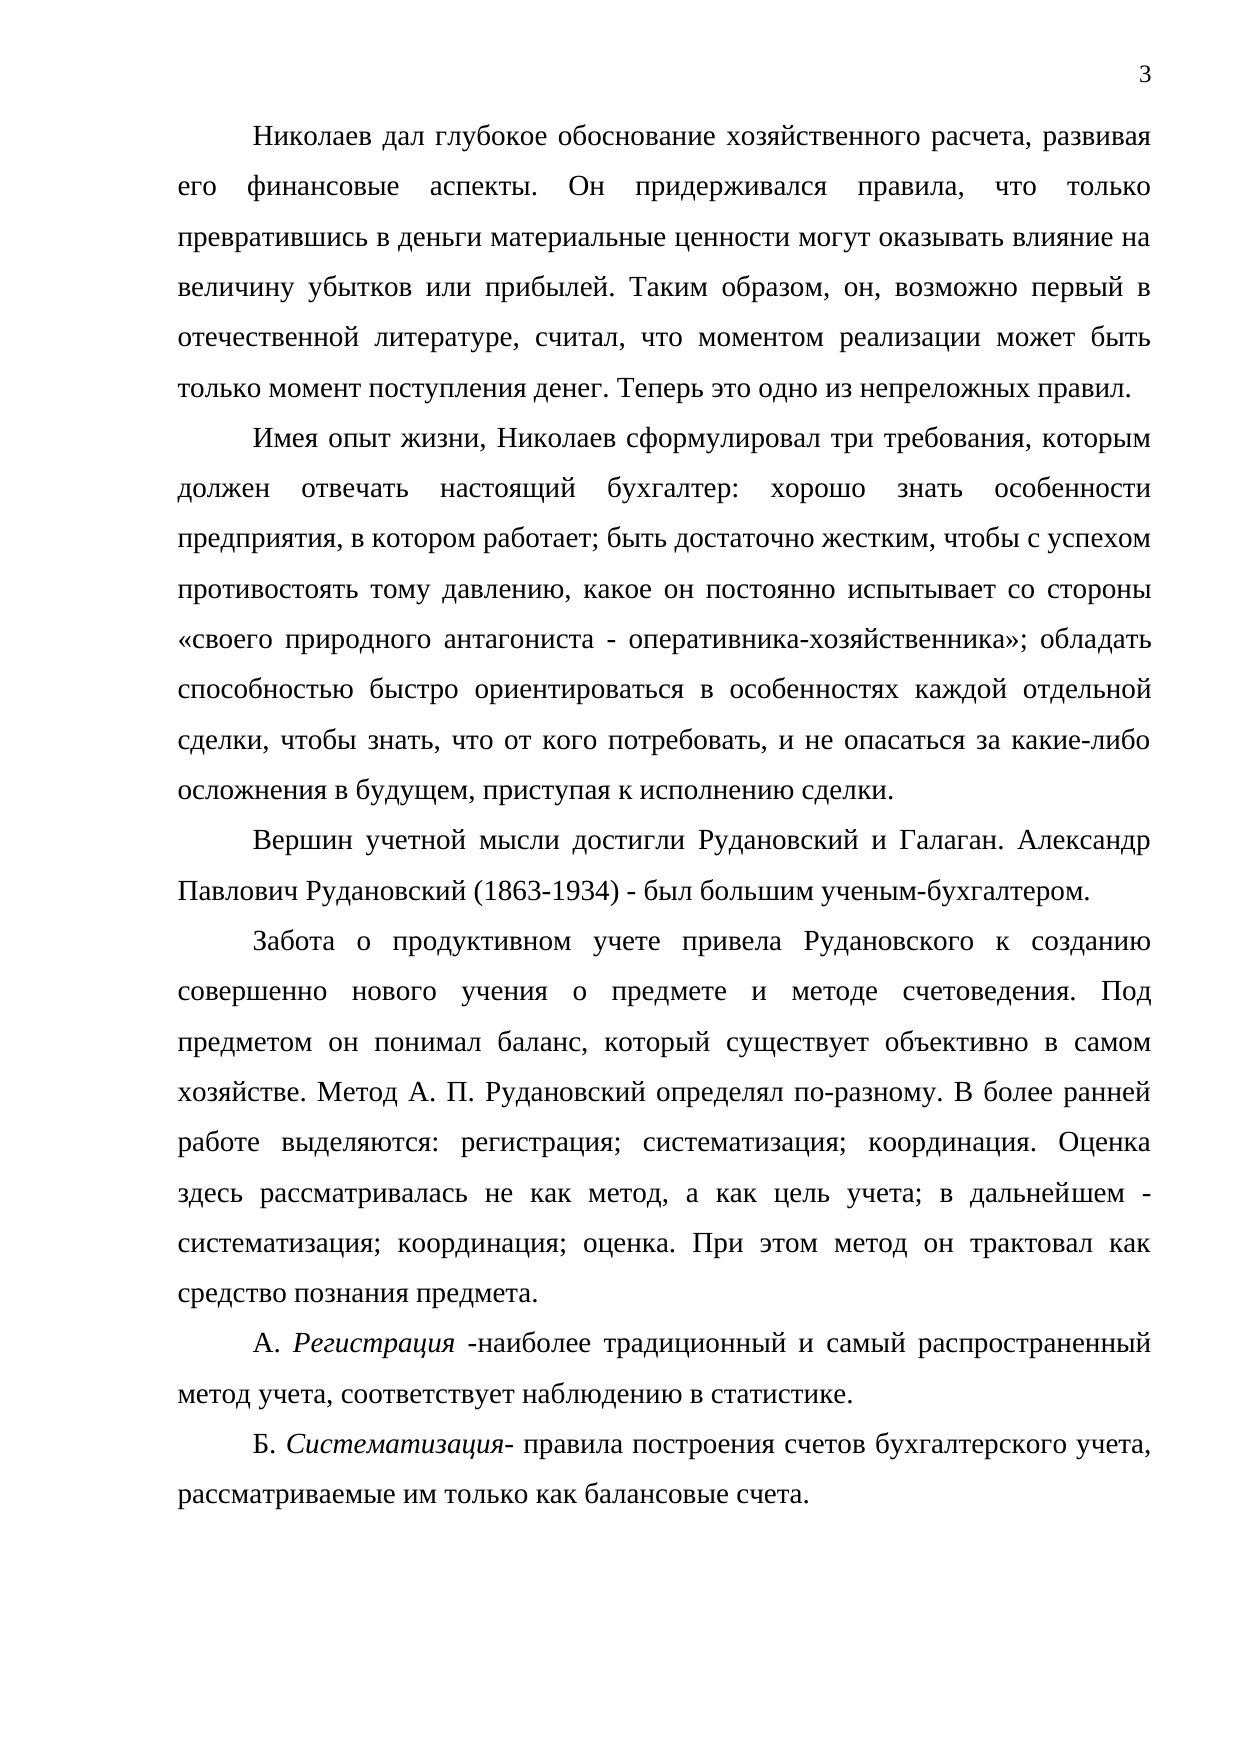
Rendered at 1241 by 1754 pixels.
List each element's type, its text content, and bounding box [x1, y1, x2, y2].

text Имея опыт жизни, Николаев сформулировал три требования, которым должен отвечать настоящий бухгалтер: хорошо знать особенности предприятия, в котором работает; быть достаточно жестким, чтобы с успехом противостоять тому давлению, какое он постоянно испытывает со стороны «своего природного антагониста - оперативника-хозяйственника»; обладать способностью быстро ориентироваться в особенностях каждой отдельной сделки, чтобы знать, что от кого потребовать, и не опасаться за какие-либо осложнения в будущем, приступая к исполнению сделки. [177, 420, 1152, 806]
text Николаев дал глубокое обоснование хозяйственного расчета, развивая его финансовые аспекты. Он придерживался правила, что только превратившись в деньги материальные ценности могут оказывать влияние на величину убытков или прибылей. Таким образом, он, возможно первый в отечественной литературе, считал, что моментом реализации может быть только момент поступления денег. Теперь это одно из непреложных правил. [177, 118, 1152, 403]
text Забота о продуктивном учете привела Рудановского к созданию совершенно нового учения о предмете и методе счетоведения. Под предметом он понимал баланс, который существует объективно в самом хозяйстве. Метод А. П. Рудановский определял по-разному. В более ранней работе выделяются: регистрация; систематизация; координация. Оценка здесь рассматривалась не как метод, а как цель учета; в дальнейшем - систематизация; координация; оценка. При этом метод он трактовал как средство познания предмета. [177, 923, 1152, 1309]
text Вершин учетной мысли достигли Рудановский и Галаган. Александр Павлович Рудановский (1863-1934) - был большим ученым-бухгалтером. [177, 822, 1152, 906]
text Б. Систематизация- правила построения счетов бухгалтерского учета, рассматриваемые им только как балансовые счета. [177, 1426, 1152, 1510]
text А. Регистрация -наиболее традиционный и самый распространенный метод учета, соответствует наблюдению в статистике. [177, 1326, 1152, 1409]
